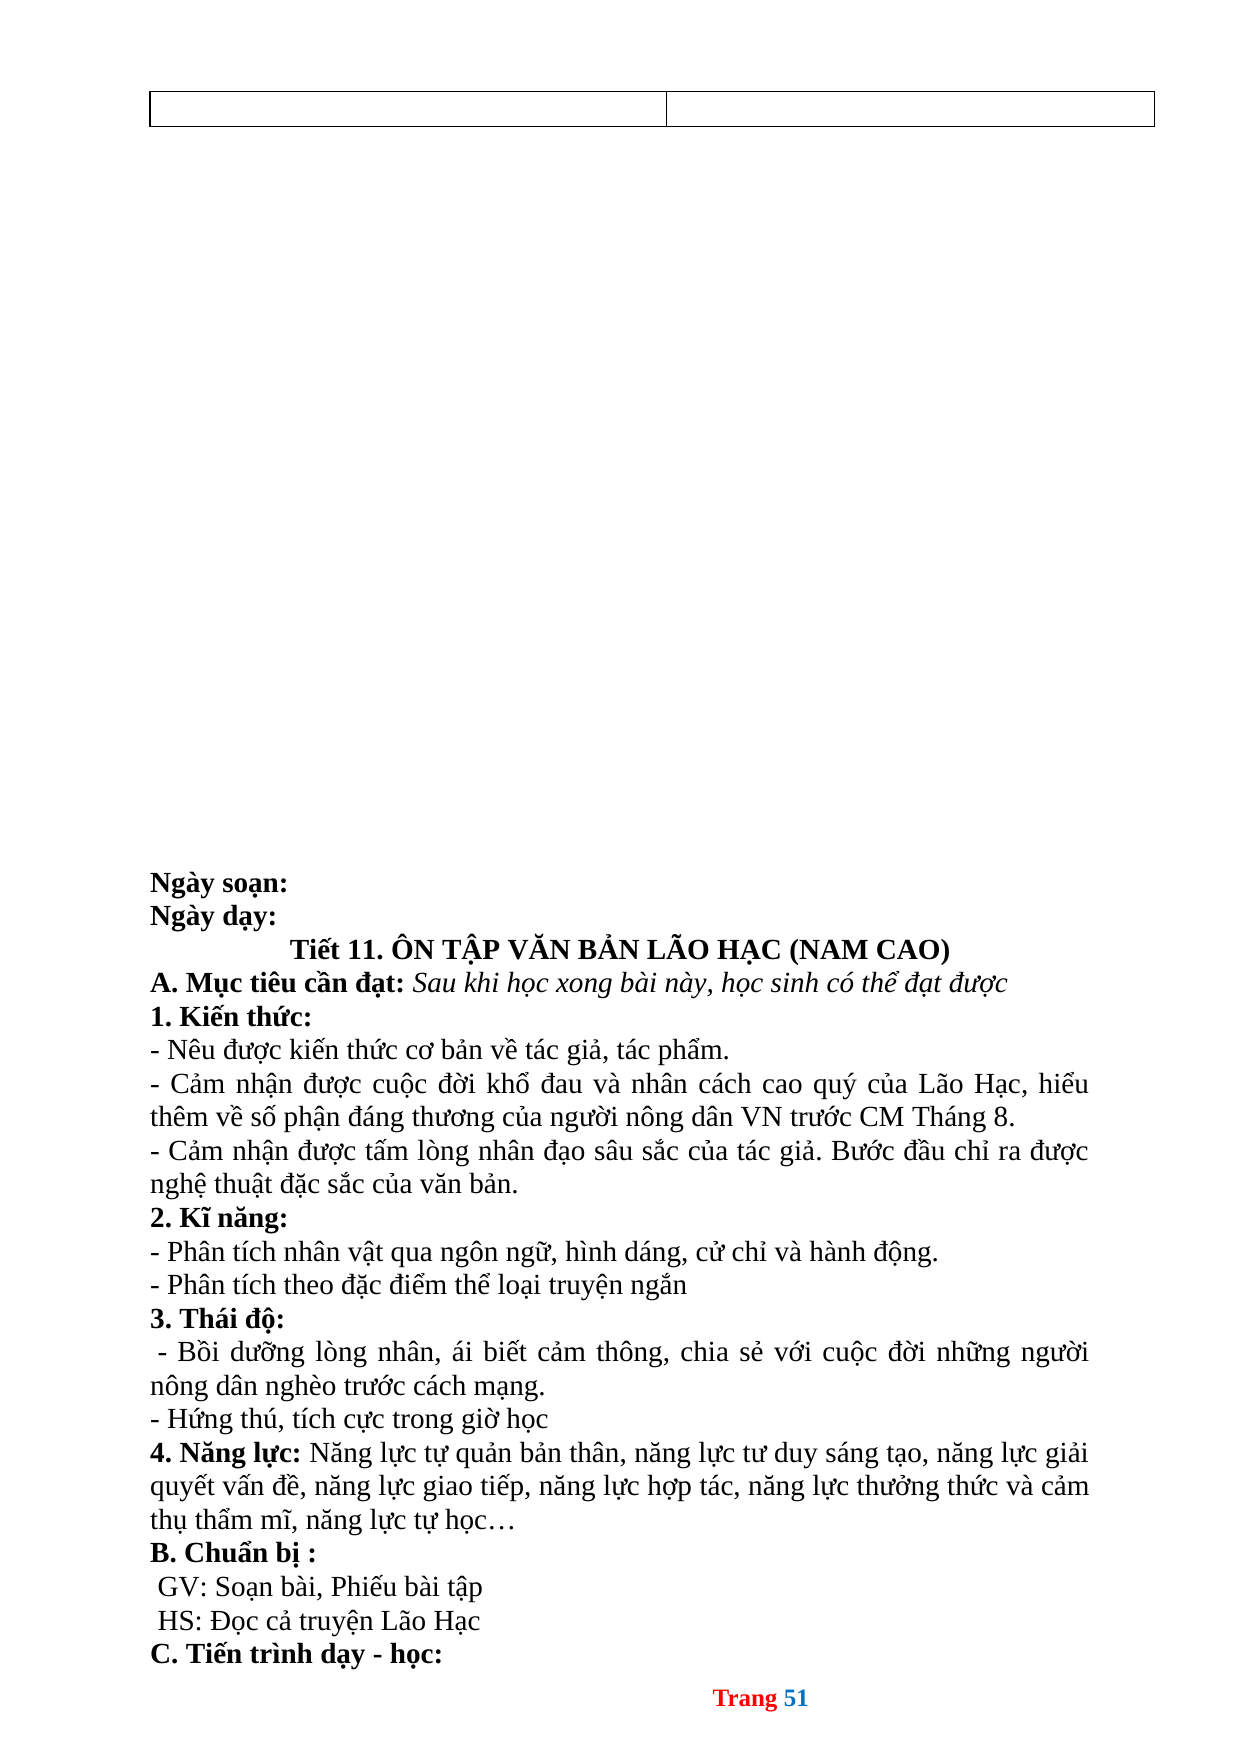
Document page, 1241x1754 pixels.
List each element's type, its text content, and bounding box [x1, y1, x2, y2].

text 4. Năng lực: Năng lực tự quản bản thân, năng lực tư duy sáng tạo, năng lực giải quyết vấn đề, năng lực giao tiếp, năng lực hợp tác, năng lực thưởng thức và cảm thụ thẩm mĩ, năng lực tự học… [150, 1435, 1090, 1536]
text B. Chuẩn bị : [150, 1536, 1090, 1569]
text - Phân tích nhân vật qua ngôn ngữ, hình dáng, cử chỉ và hành động. [150, 1234, 1090, 1267]
text - Hứng thú, tích cực trong giờ học [150, 1401, 1090, 1435]
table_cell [151, 92, 666, 126]
text - Cảm nhận được tấm lòng nhân đạo sâu sắc của tác giả. Bước đầu chỉ ra được nghệ thuật đặc sắc của văn bản. [150, 1133, 1090, 1200]
text 1. Kiến thức: [150, 999, 1090, 1032]
text 3. Thái độ: [150, 1301, 1090, 1334]
text - Bồi dưỡng lòng nhân, ái biết cảm thông, chia sẻ với cuộc đời những người nông dân nghèo trước cách mạng. [150, 1334, 1090, 1401]
text 2. Kĩ năng: [150, 1200, 1090, 1234]
text Tiết 11. ÔN TẬP VĂN BẢN LÃO HẠC (NAM CAO) [150, 932, 1090, 965]
text A. Mục tiêu cần đạt: Sau khi học xong bài này, học sinh có thể đạt được [150, 965, 1090, 999]
text GV: Soạn bài, Phiếu bài tập [150, 1569, 1090, 1603]
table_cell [667, 92, 1154, 126]
text Ngày soạn: [150, 865, 1090, 898]
text - Cảm nhận được cuộc đời khổ đau và nhân cách cao quý của Lão Hạc, hiểu thêm về số phận đáng thương của người nông dân VN trước CM Tháng 8. [150, 1066, 1090, 1133]
text C. Tiến trình dạy - học: [150, 1636, 1090, 1670]
text HS: Đọc cả truyện Lão Hạc [150, 1603, 1090, 1636]
text - Phân tích theo đặc điểm thể loại truyện ngắn [150, 1267, 1090, 1301]
text - Nêu được kiến thức cơ bản về tác giả, tác phẩm. [150, 1032, 1090, 1066]
text Ngày dạy: [150, 898, 1090, 932]
